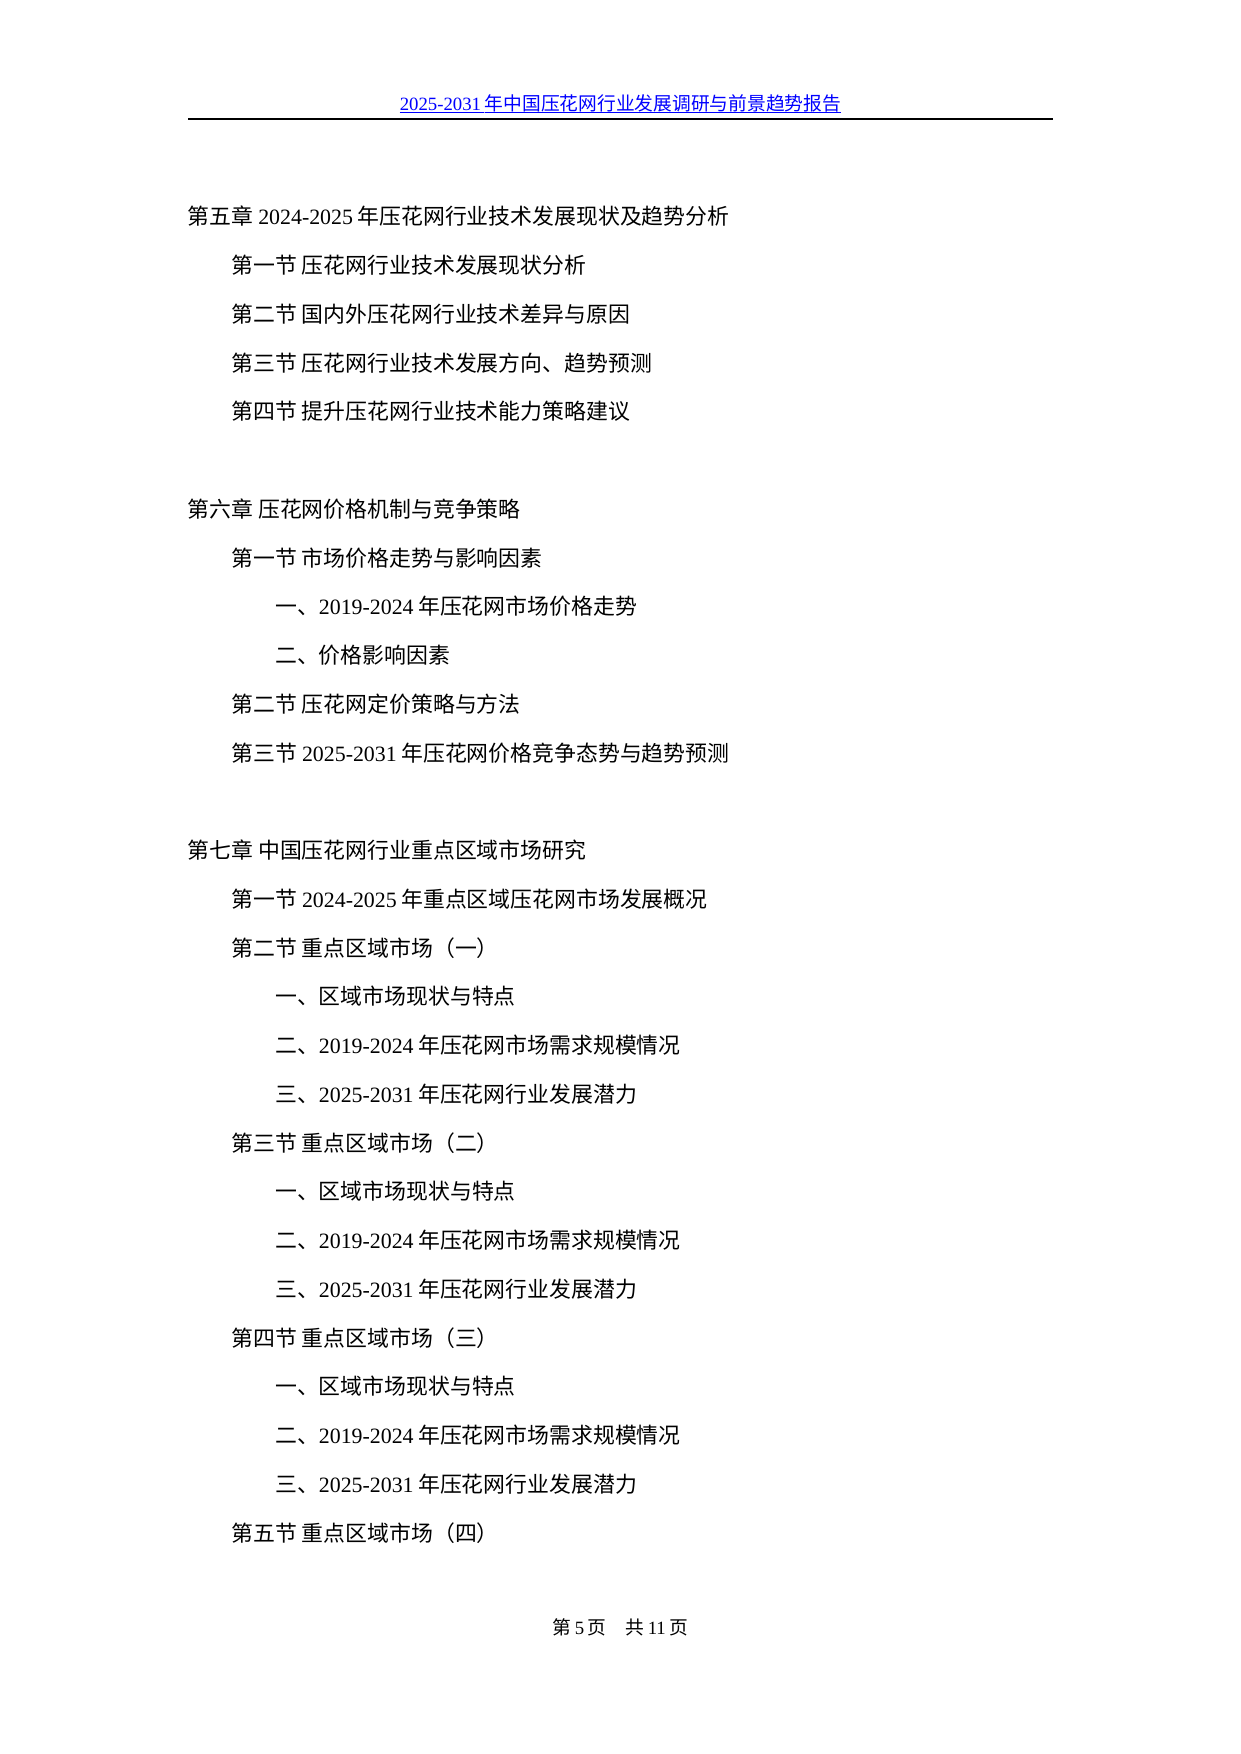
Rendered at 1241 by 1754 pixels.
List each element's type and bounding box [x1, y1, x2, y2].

text [187, 150, 1053, 1548]
